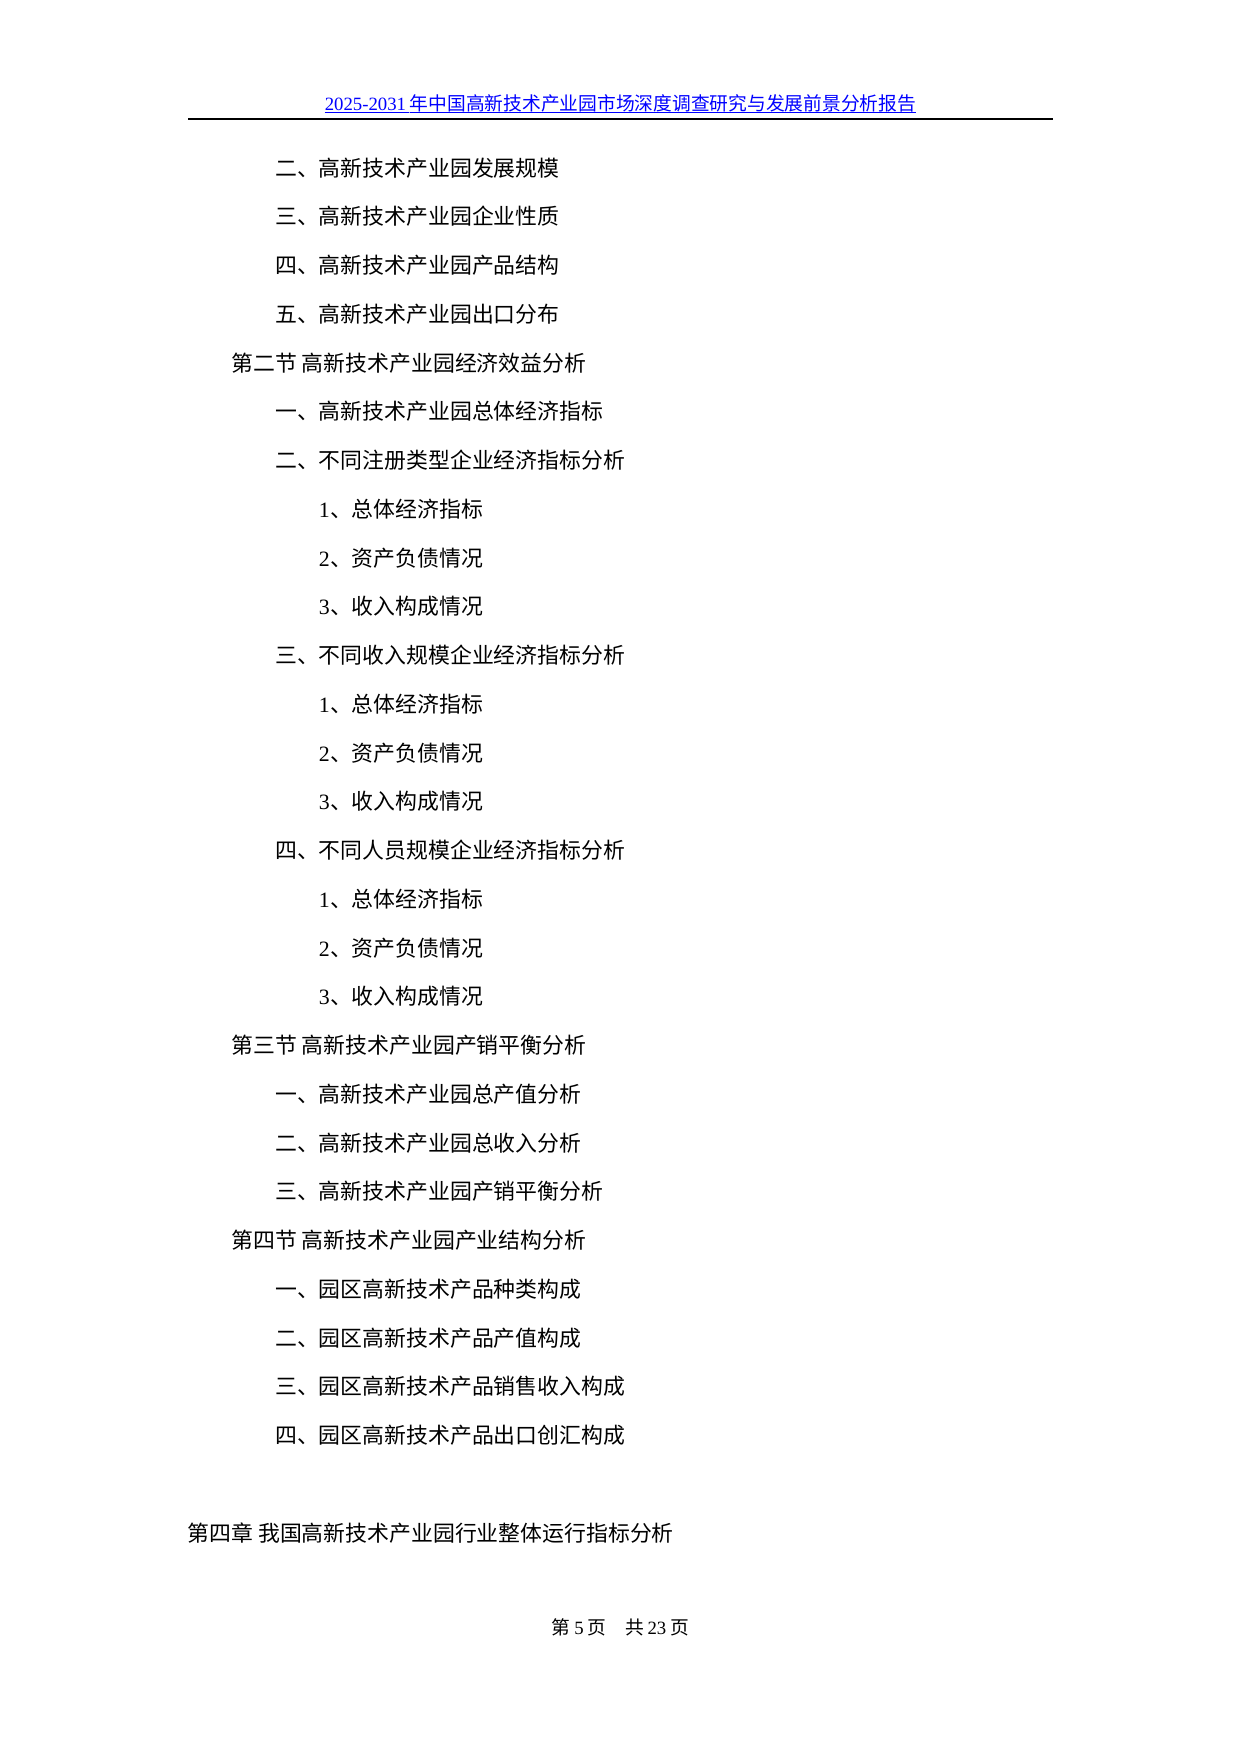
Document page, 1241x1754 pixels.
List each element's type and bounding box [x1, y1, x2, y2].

text [187, 150, 1053, 1548]
